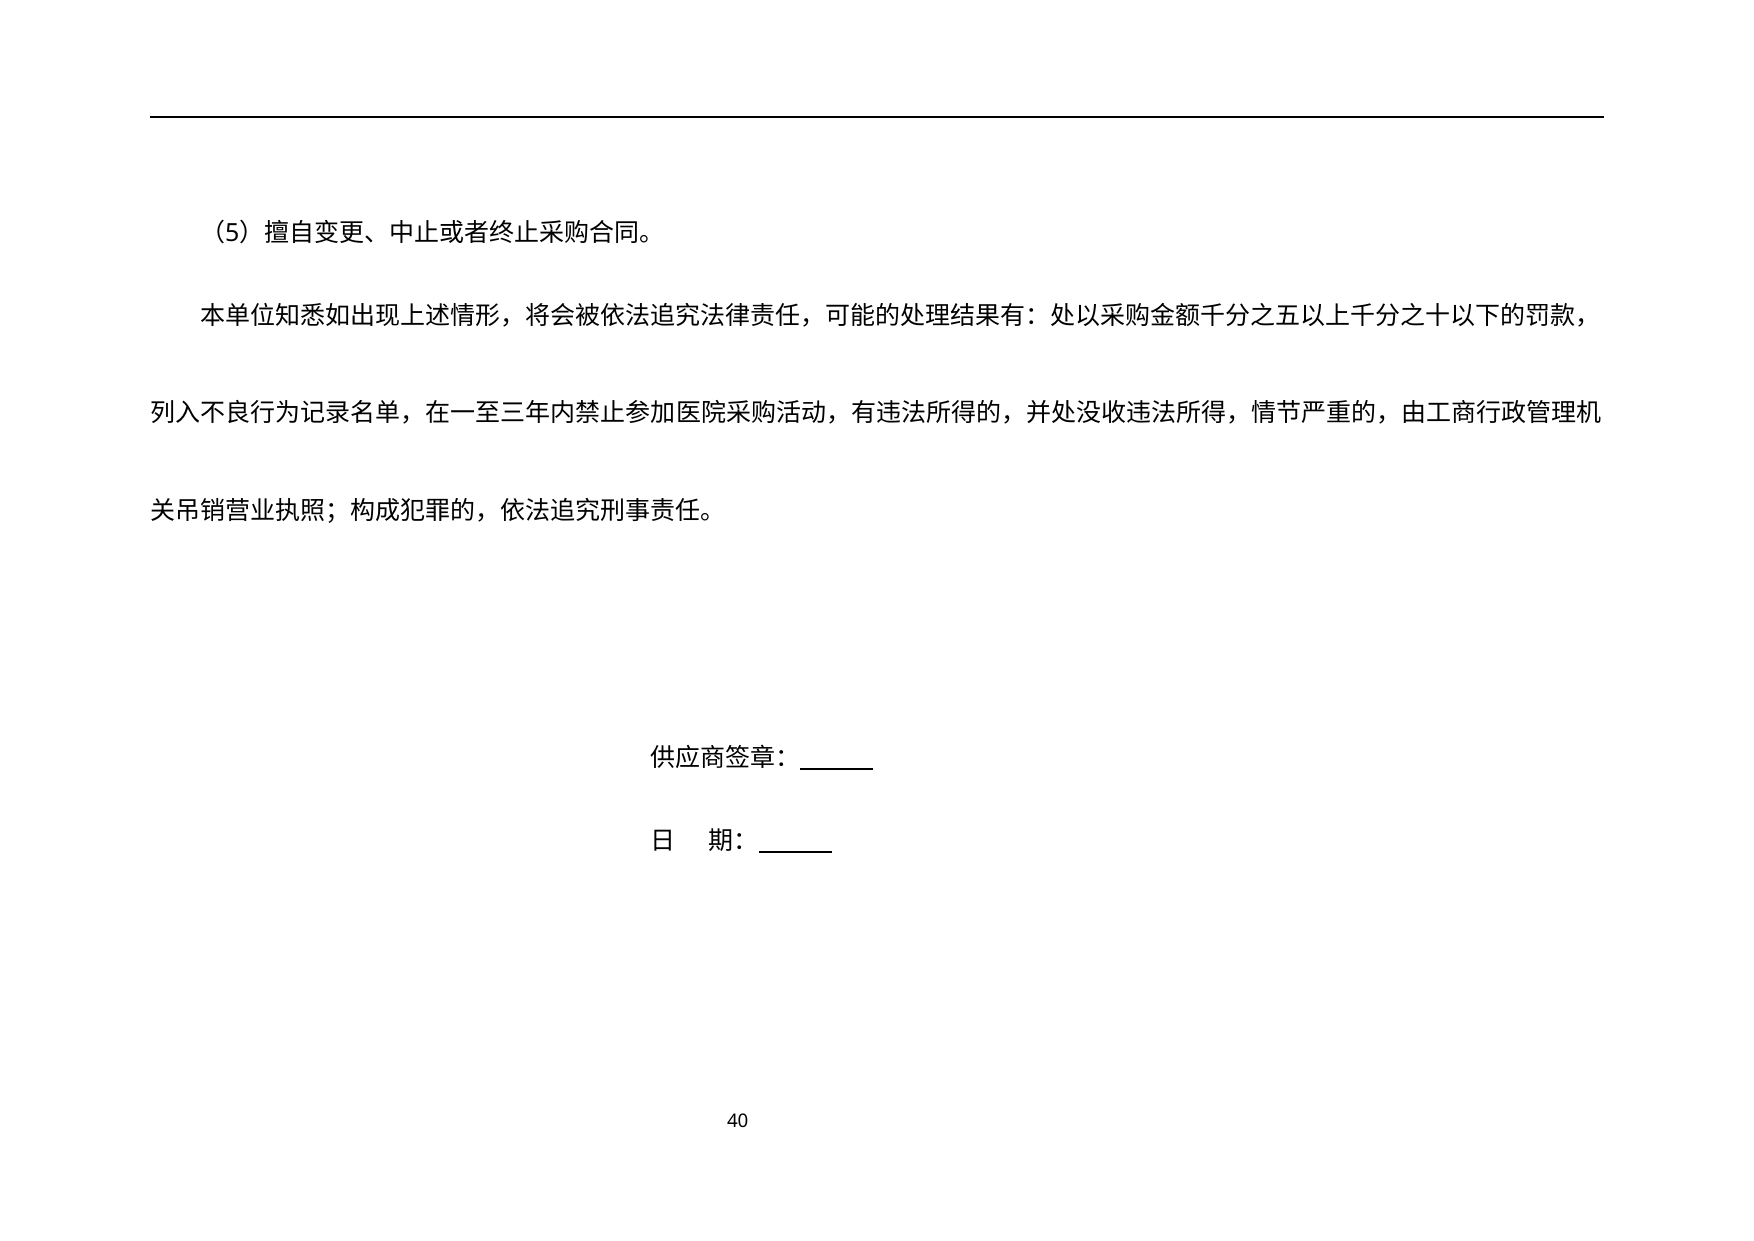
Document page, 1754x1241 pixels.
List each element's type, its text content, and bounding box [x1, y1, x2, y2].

text 日 期： [150, 806, 1604, 871]
text 本单位知悉如出现上述情形，将会被依法追究法律责任，可能的处理结果有：处以采购金额千分之五以上千分之十以下的罚款，列入不良行为记录名单，在一至三年内禁止参加医院采购活动，有违法所得的，并处没收违法所得，情节严重的，由工商行政管理机关吊销营业执照；构成犯罪的，依法追究刑事责任。 [150, 281, 1604, 541]
text （5）擅自变更、中止或者终止采购合同。 [150, 198, 1604, 263]
text 供应商签章： [150, 723, 1604, 788]
